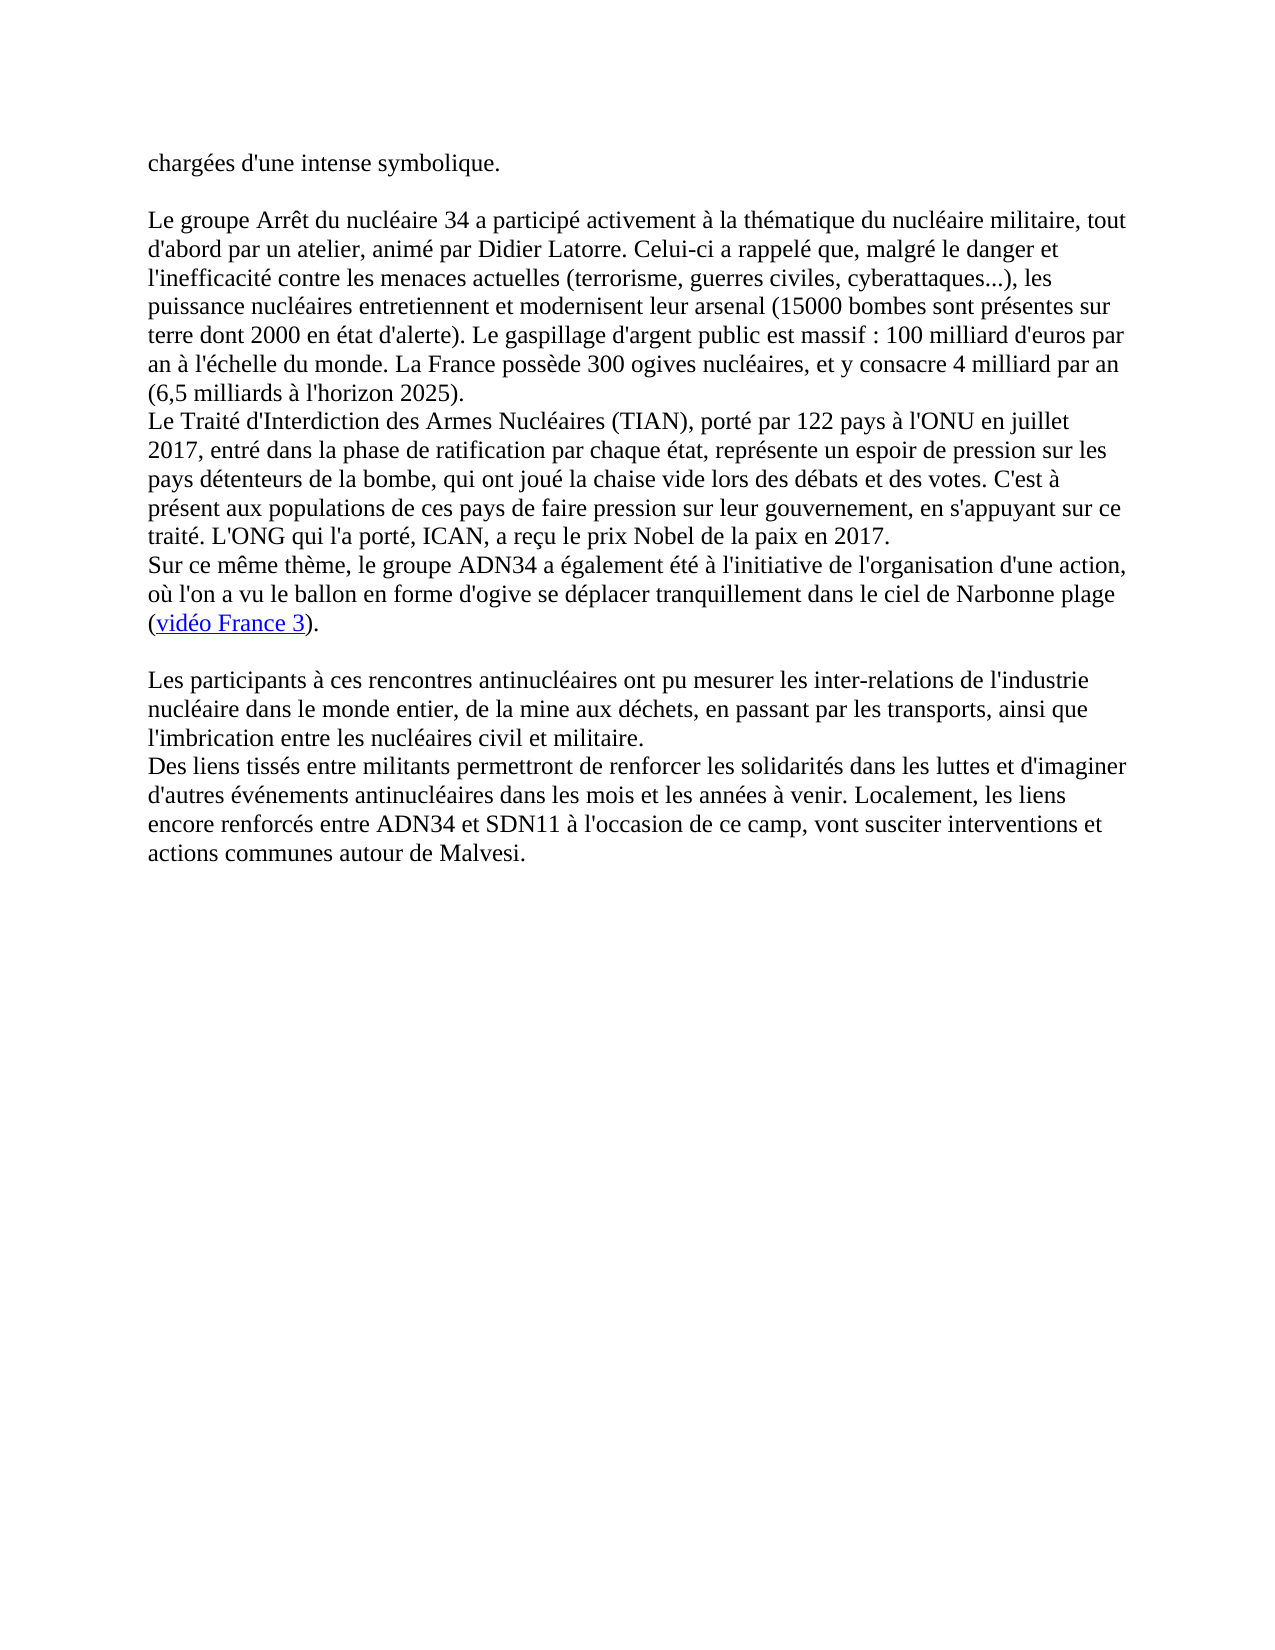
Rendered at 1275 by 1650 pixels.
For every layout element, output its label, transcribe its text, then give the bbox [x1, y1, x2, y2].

text Le Traité d'Interdiction des Armes Nucléaires (TIAN), porté par 122 pays à l'ONU en juillet 2017, entré dans la phase de ratification par chaque état, représente un espoir de pression sur les pays détenteurs de la bombe, qui ont joué la chaise vide lors des débats et des votes. C'est à présent aux populations de ces pays de faire pression sur leur gouvernement, en s'appuyant sur ce traité. L'ONG qui l'a porté, ICAN, a reçu le prix Nobel de la paix en 2017. [148, 406, 1127, 550]
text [148, 148, 1127, 176]
text Le groupe Arrêt du nucléaire 34 a participé activement à la thématique du nucléaire militaire, tout d'abord par un atelier, animé par Didier Latorre. Celui-ci a rappelé que, malgré le danger et l'inefficacité contre les menaces actuelles (terrorisme, guerres civiles, cyberattaques...), les puissance nucléaires entretiennent et modernisent leur arsenal (15000 bombes sont présentes sur terre dont 2000 en état d'alerte). Le gaspillage d'argent public est massif : 100 milliard d'euros par an à l'échelle du monde. La France possède 300 ogives nucléaires, et y consacre 4 milliard par an (6,5 milliards à l'horizon 2025). [148, 205, 1127, 406]
text Les participants à ces rencontres antinucléaires ont pu mesurer les inter-relations de l'industrie nucléaire dans le monde entier, de la mine aux déchets, en passant par les transports, ainsi que l'imbrication entre les nucléaires civil et militaire. [148, 665, 1127, 751]
text Des liens tissés entre militants permettront de renforcer les solidarités dans les luttes et d'imaginer d'autres événements antinucléaires dans les mois et les années à venir. Localement, les liens encore renforcés entre ADN34 et SDN11 à l'occasion de ce camp, vont susciter interventions et actions communes autour de Malvesi. [148, 751, 1127, 866]
text Sur ce même thème, le groupe ADN34 a également été à l'initiative de l'organisation d'une action, où l'on a vu le ballon en forme d'ogive se déplacer tranquillement dans le ciel de Narbonne plage (vidéo France 3). [148, 550, 1127, 636]
